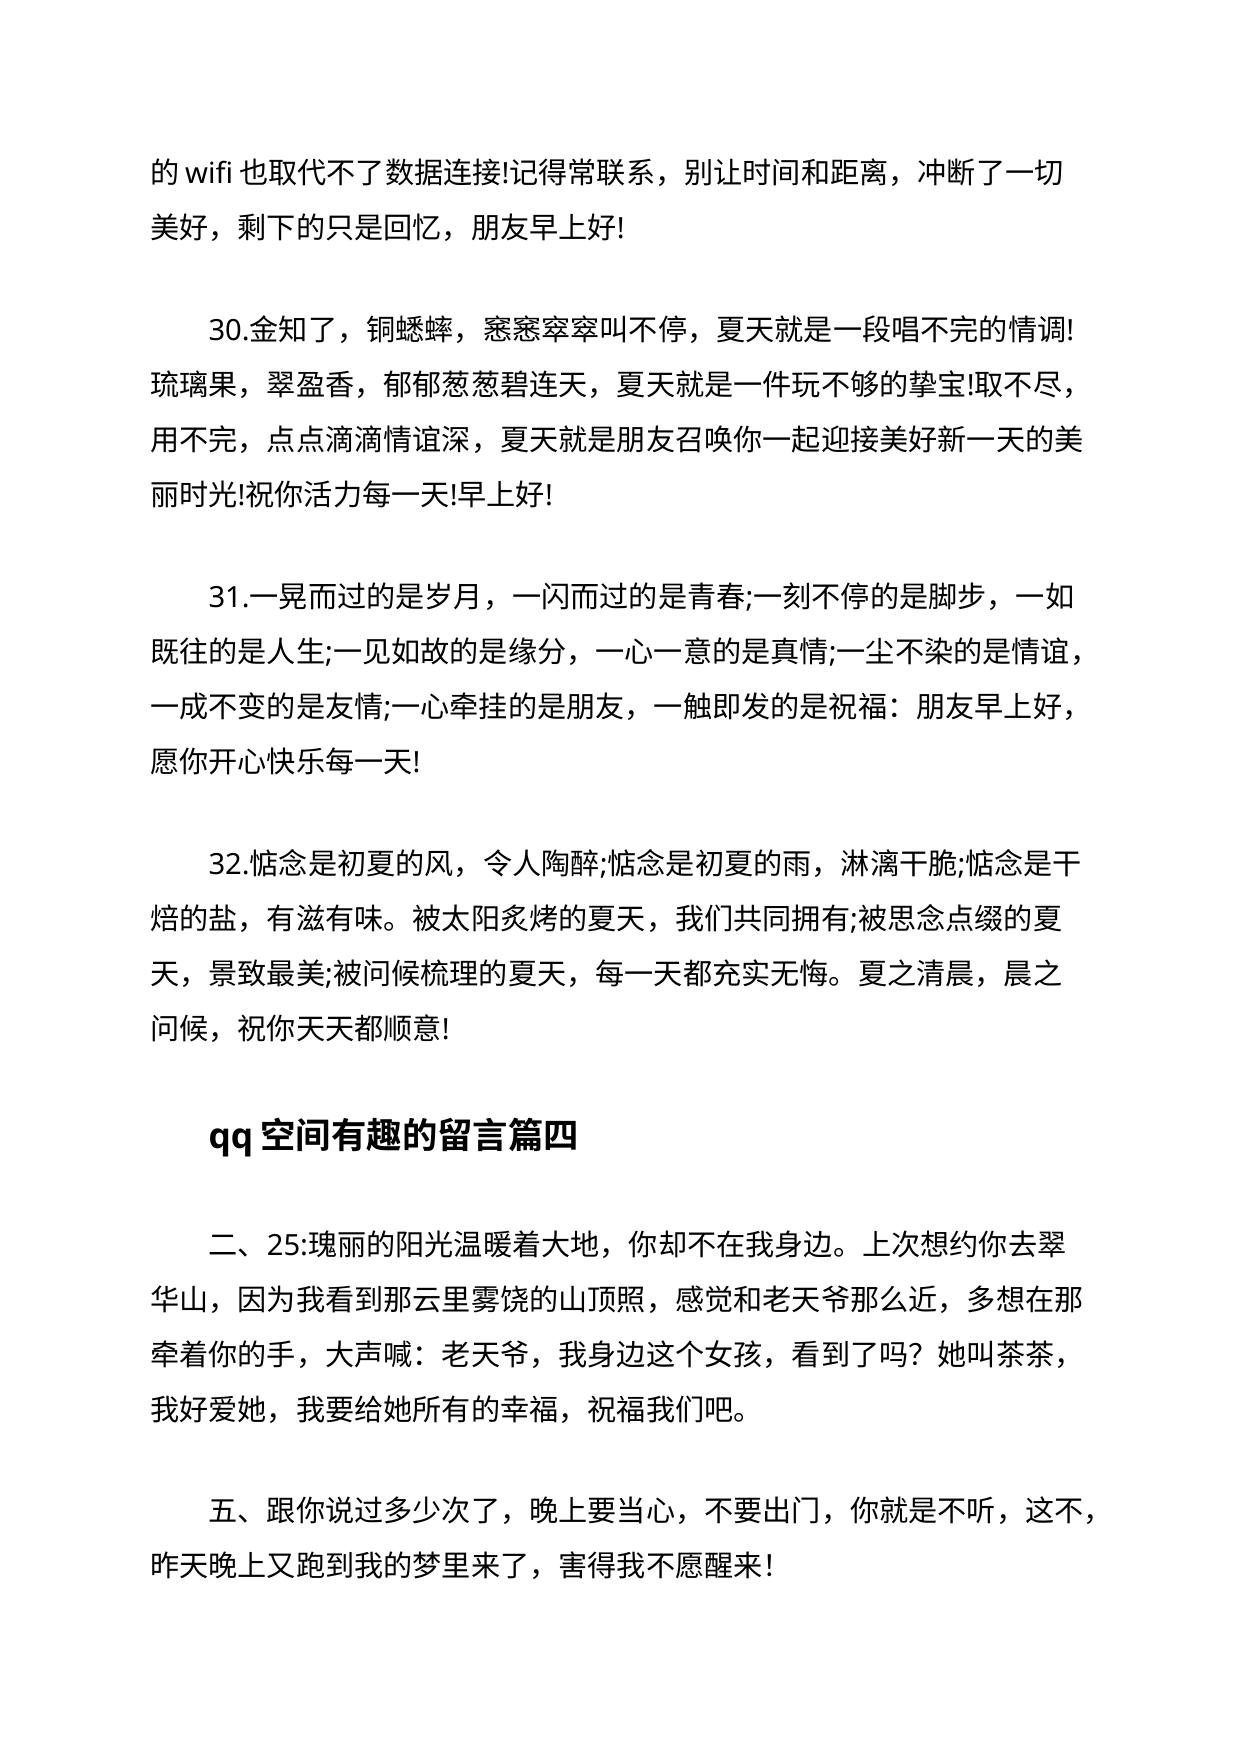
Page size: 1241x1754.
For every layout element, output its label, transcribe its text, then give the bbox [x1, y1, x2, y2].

text 32.惦念是初夏的风，令人陶醉;惦念是初夏的雨，淋漓干脆;惦念是干焙的盐，有滋有味。被太阳炙烤的夏天，我们共同拥有;被思念点缀的夏天，景致最美;被问候梳理的夏天，每一天都充实无悔。夏之清晨，晨之问候，祝你天天都顺意! [150, 841, 1090, 1048]
text qq空间有趣的留言篇四 [150, 1108, 1090, 1159]
text 30.金知了，铜蟋蟀，窸窸窣窣叫不停，夏天就是一段唱不完的情调!琉璃果，翠盈香，郁郁葱葱碧连天，夏天就是一件玩不够的挚宝!取不尽，用不完，点点滴滴情谊深，夏天就是朋友召唤你一起迎接美好新一天的美丽时光!祝你活力每一天!早上好! [150, 307, 1090, 514]
text 31.一晃而过的是岁月，一闪而过的是青春;一刻不停的是脚步，一如既往的是人生;一见如故的是缘分，一心一意的是真情;一尘不染的是情谊，一成不变的是友情;一心牵挂的是朋友，一触即发的是祝福：朋友早上好，愿你开心快乐每一天! [150, 574, 1090, 781]
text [150, 150, 1090, 247]
text 五、跟你说过多少次了，晚上要当心，不要出门，你就是不听，这不，昨天晚上又跑到我的梦里来了，害得我不愿醒来！ [150, 1488, 1090, 1585]
text 二、25:瑰丽的阳光温暖着大地，你却不在我身边。上次想约你去翠华山，因为我看到那云里雾饶的山顶照，感觉和老天爷那么近，多想在那牵着你的手，大声喊：老天爷，我身边这个女孩，看到了吗？她叫茶茶，我好爱她，我要给她所有的幸福，祝福我们吧。 [150, 1221, 1090, 1428]
